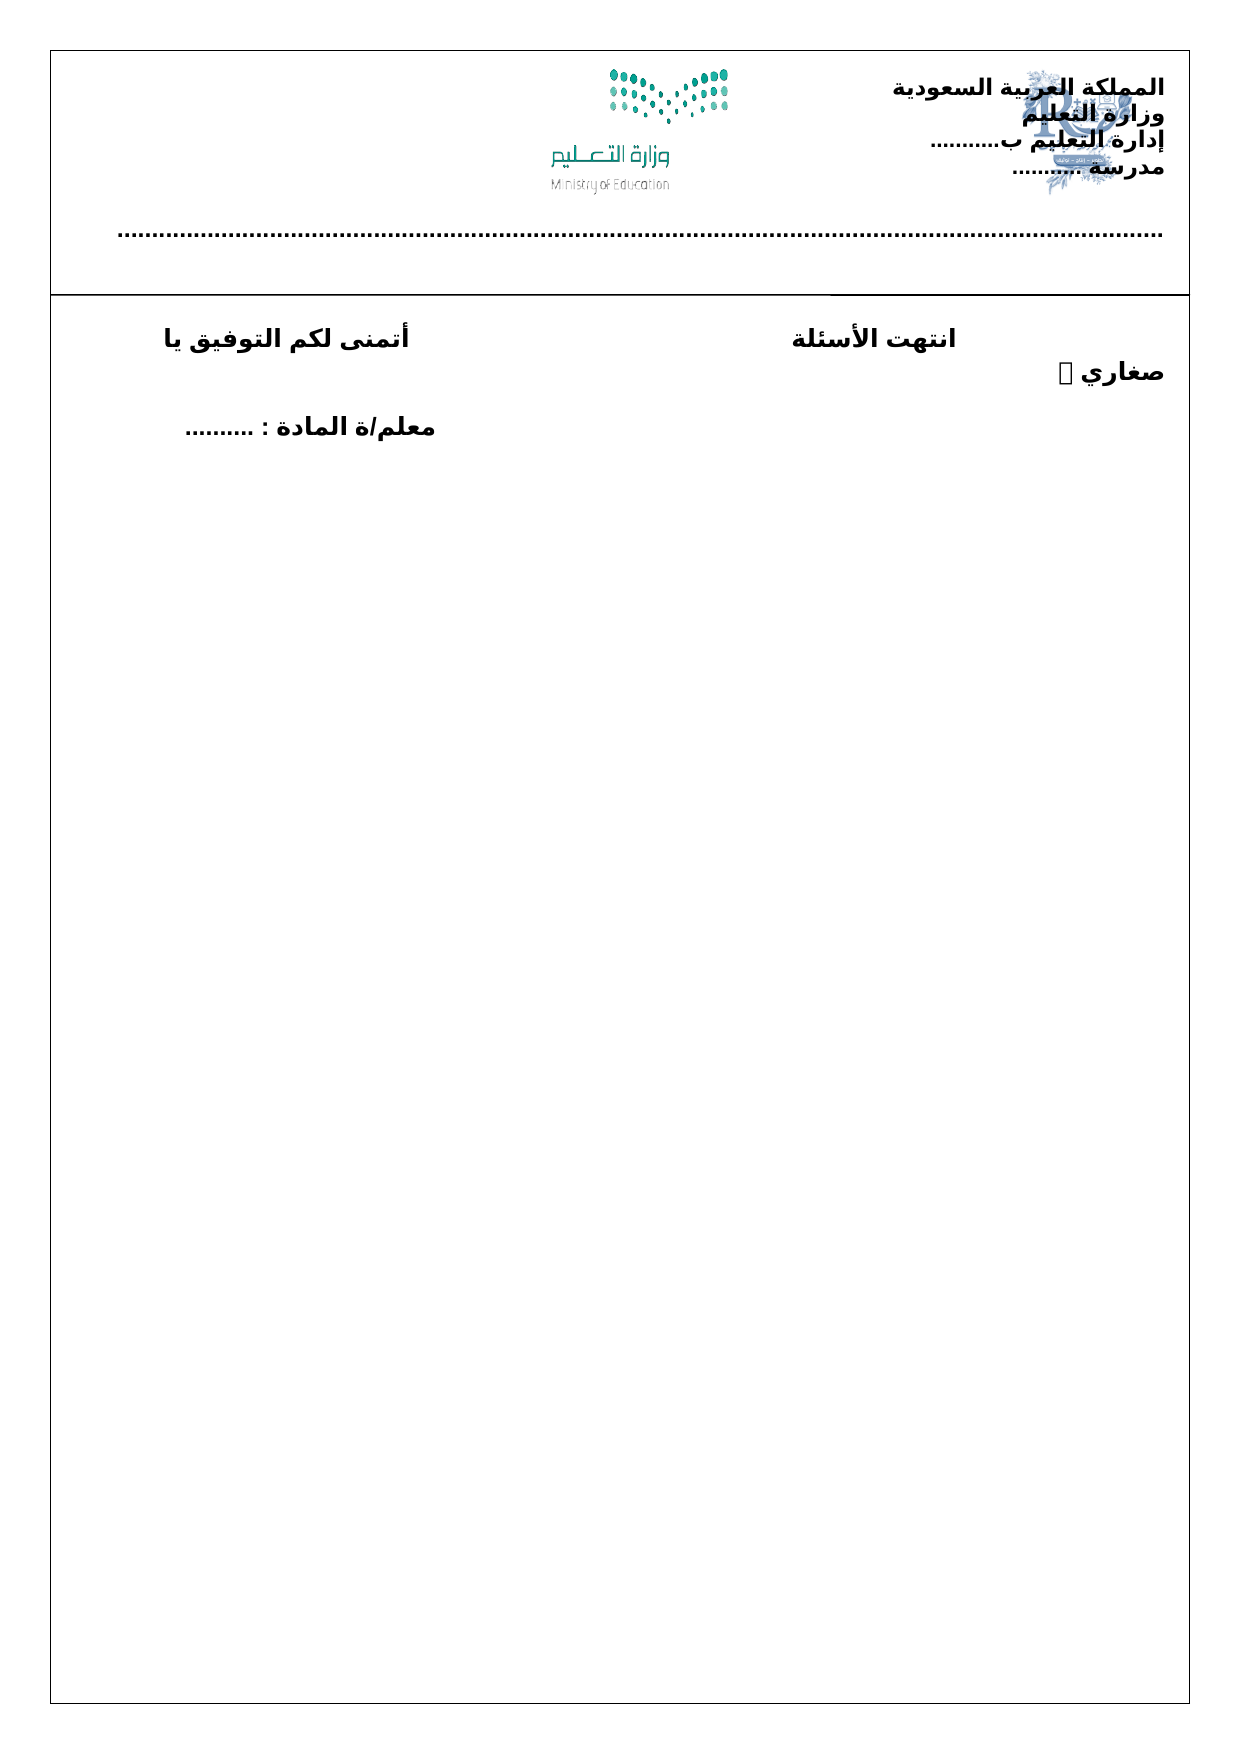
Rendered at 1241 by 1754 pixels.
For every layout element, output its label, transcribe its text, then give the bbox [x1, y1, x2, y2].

text انتهت الأسئلة أتمنى لكم التوفيق يا صغاري [75, 324, 1165, 386]
picture [502, 64, 771, 179]
text معلم/ة المادة : .......... [75, 412, 1165, 440]
text ....................................................................................................................................................... [75, 179, 1165, 243]
